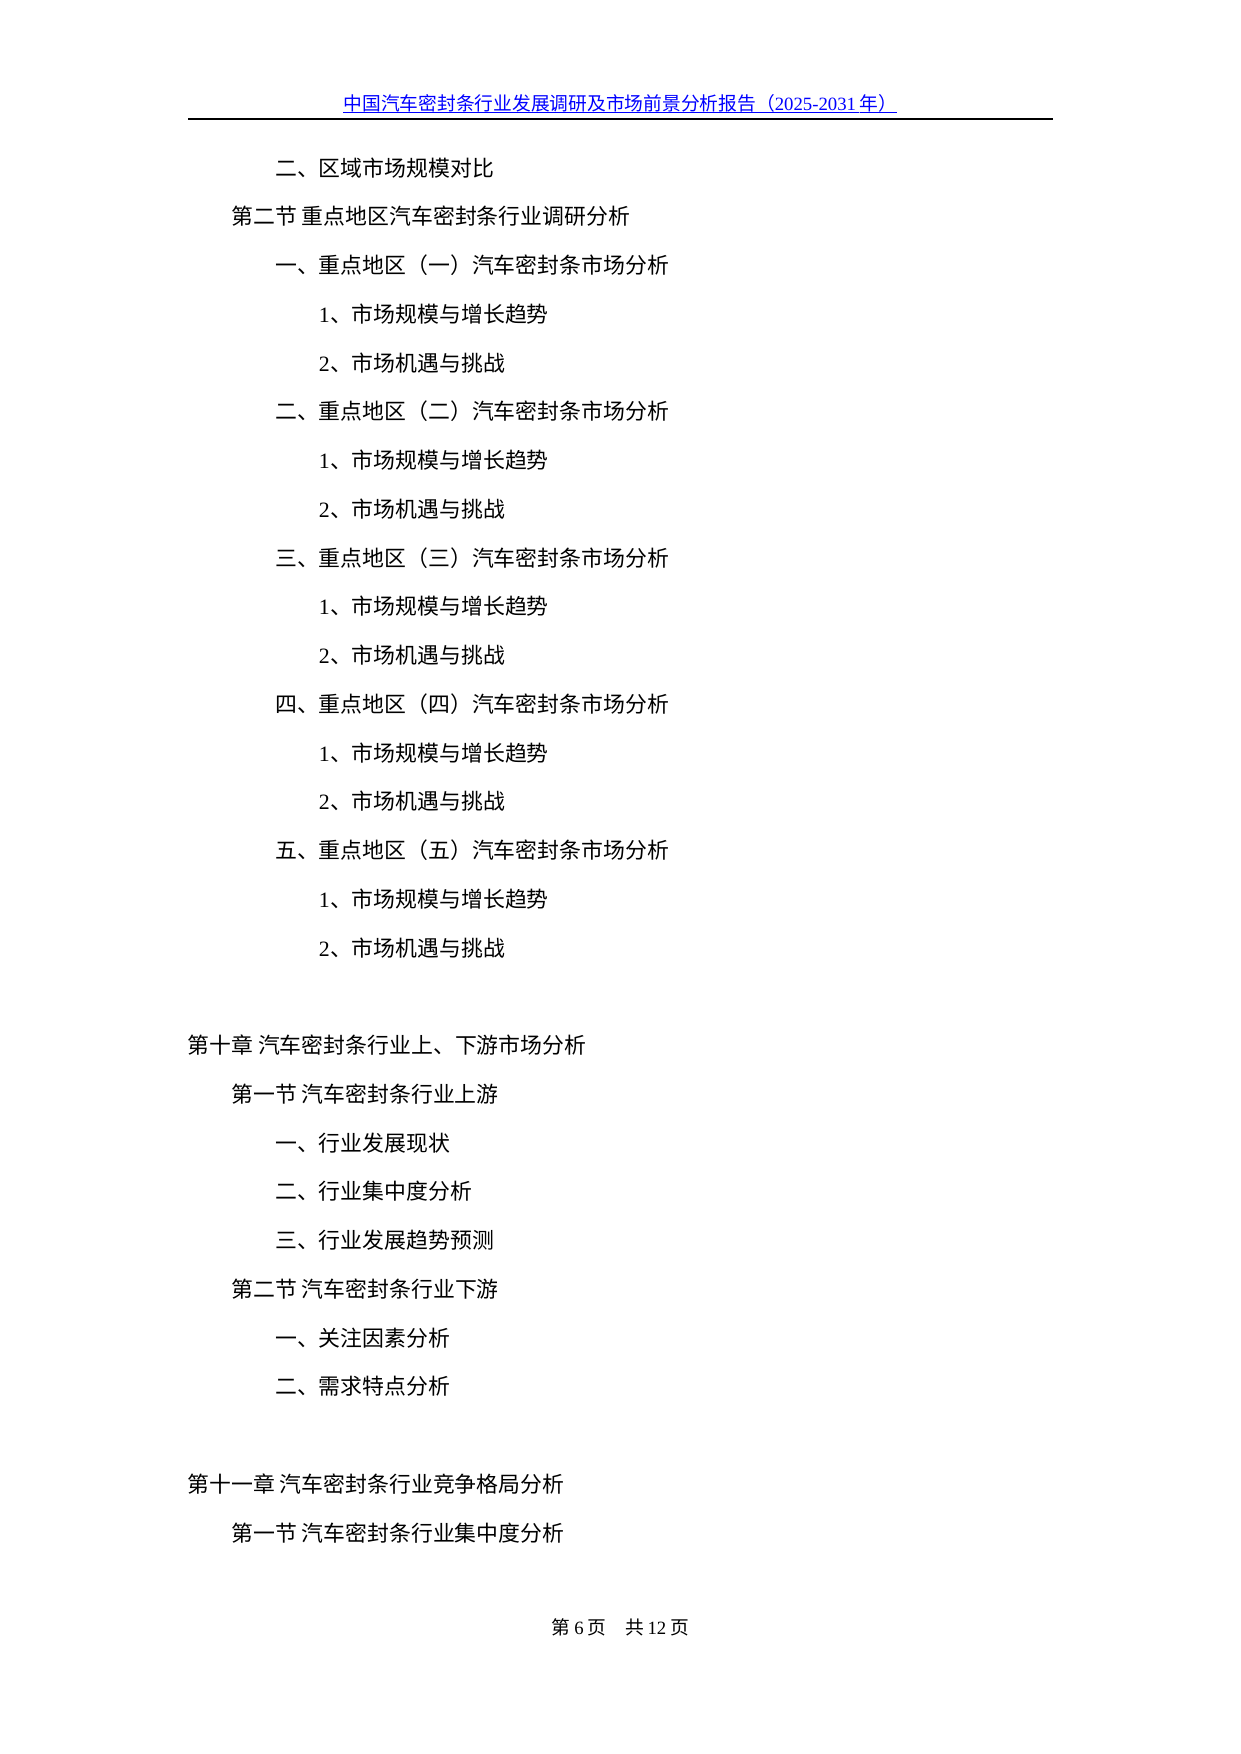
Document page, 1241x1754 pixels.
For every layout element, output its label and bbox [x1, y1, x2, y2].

text [187, 150, 1053, 1548]
